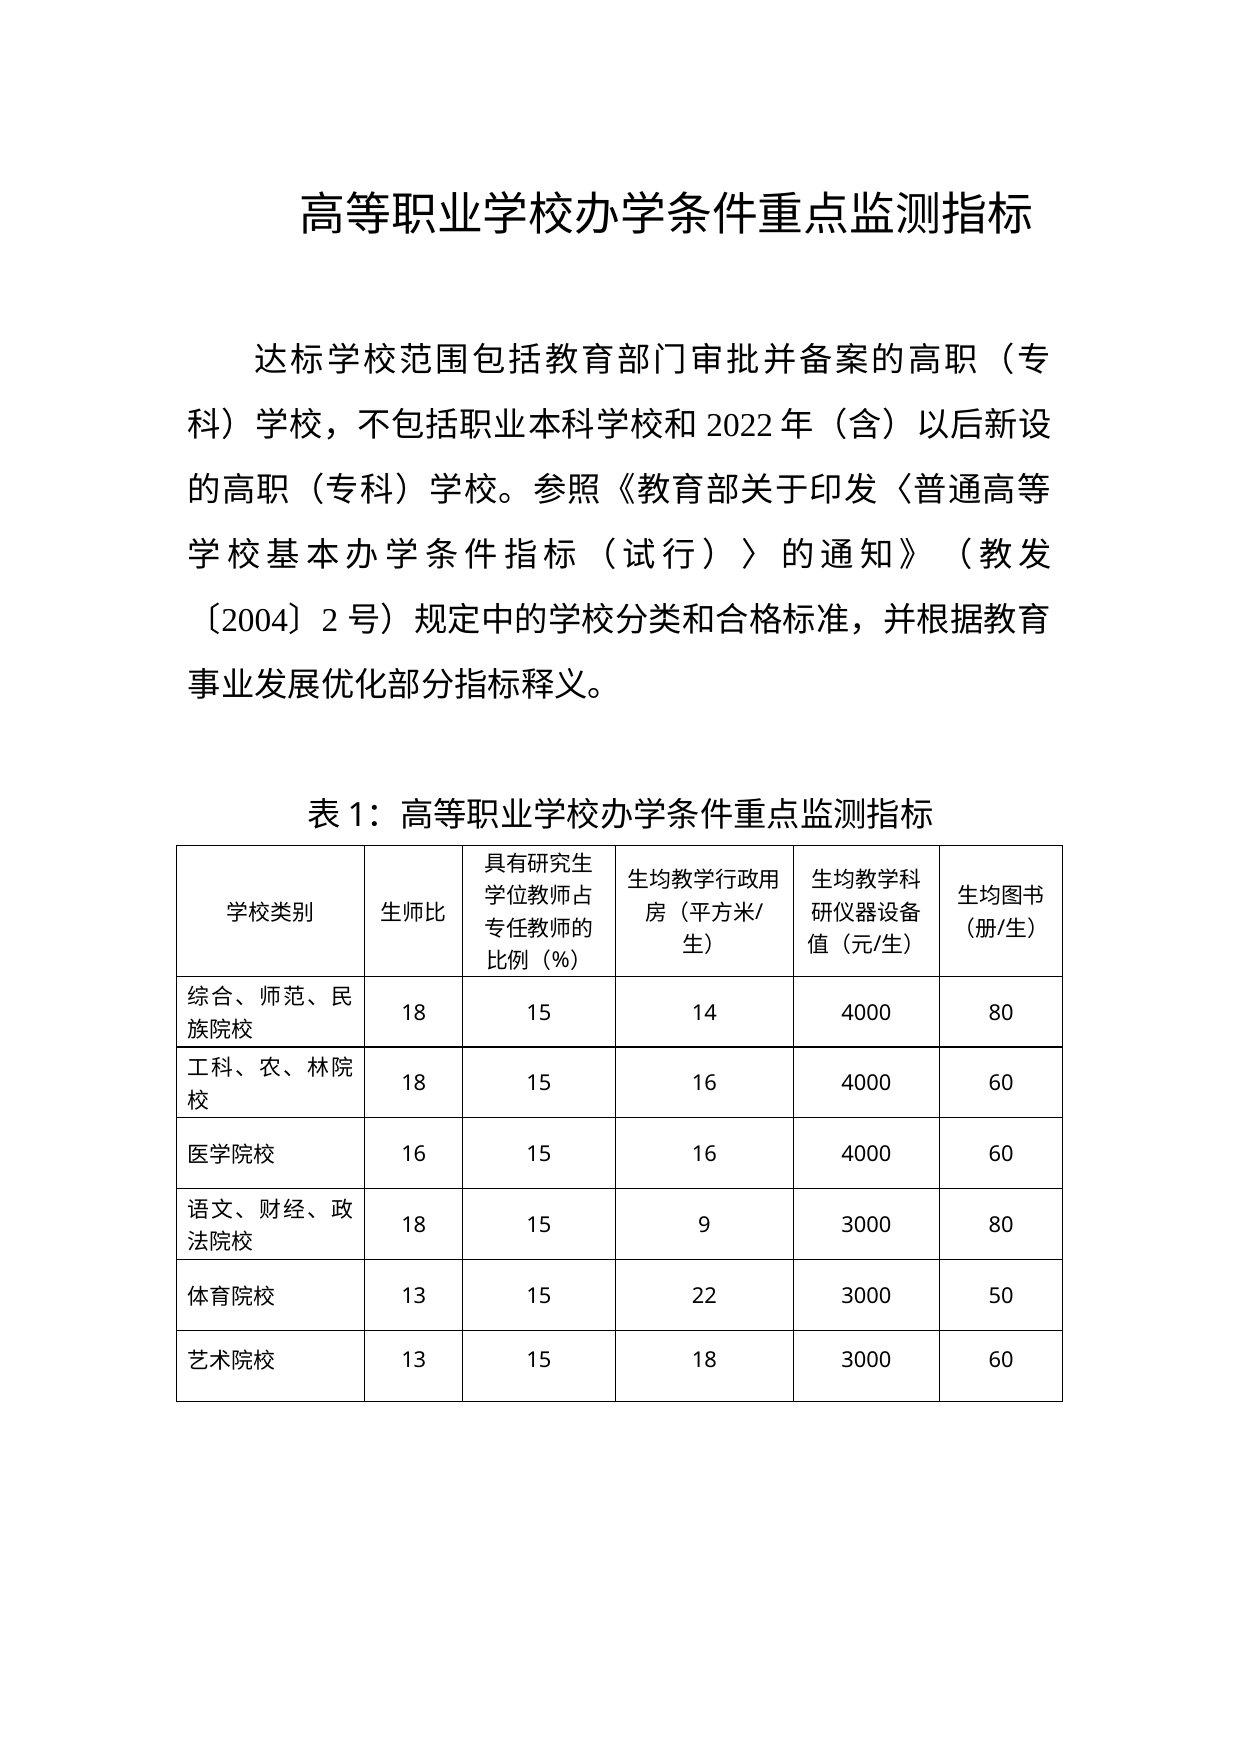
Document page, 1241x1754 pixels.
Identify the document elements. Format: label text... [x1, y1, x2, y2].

table_cell 13 [365, 1331, 462, 1401]
table_cell 60 [940, 1331, 1062, 1401]
table_cell 医学院校 [177, 1118, 364, 1188]
table_cell 工科、农、林院校 [177, 1048, 364, 1117]
table_cell 3000 [794, 1331, 939, 1401]
table_cell 语文、财经、政法院校 [177, 1189, 364, 1259]
table_cell 14 [616, 977, 793, 1046]
table_header 具有研究生学位教师占专任教师的比例（%） [463, 846, 615, 976]
table_header 生均教学行政用房（平方米/生） [616, 846, 793, 976]
table_cell 18 [365, 1189, 462, 1259]
text 高等职业学校办学条件重点监测指标 [187, 162, 1053, 259]
table_cell 4000 [794, 1048, 939, 1117]
table_header 学校类别 [177, 846, 364, 976]
text 表1：高等职业学校办学条件重点监测指标 [187, 779, 1053, 844]
table_cell 18 [365, 1048, 462, 1117]
table_cell 80 [940, 1189, 1062, 1259]
table_header 生均教学科研仪器设备值（元/生） [794, 846, 939, 976]
table_cell 3000 [794, 1260, 939, 1330]
table_cell 体育院校 [177, 1260, 364, 1330]
table_cell 15 [463, 977, 615, 1046]
table_cell 16 [616, 1118, 793, 1188]
table_cell 16 [365, 1118, 462, 1188]
table_cell 60 [940, 1048, 1062, 1117]
text 达标学校范围包括教育部门审批并备案的高职（专科）学校，不包括职业本科学校和2022年（含）以后新设的高职（专科）学校。参照《教育部关于印发〈普通高等学校基本办学条件指标（试行）〉的通知》（教发〔2004〕2 号）规定中的学校分类和合格标准，并根据教育事业发展优化部分指标释义。 [187, 324, 1053, 714]
table_cell 60 [940, 1118, 1062, 1188]
table_cell 80 [940, 977, 1062, 1046]
table_header 生均图书 （册/生） [940, 846, 1062, 976]
table_cell 50 [940, 1260, 1062, 1330]
table_header 生师比 [365, 846, 462, 976]
table_cell 15 [463, 1118, 615, 1188]
table_cell 13 [365, 1260, 462, 1330]
table_cell 18 [616, 1331, 793, 1401]
table_cell 9 [616, 1189, 793, 1259]
table_cell 3000 [794, 1189, 939, 1259]
table_cell 4000 [794, 1118, 939, 1188]
table_cell 16 [616, 1048, 793, 1117]
table_cell 艺术院校 [177, 1331, 364, 1401]
table_cell 15 [463, 1189, 615, 1259]
table_cell 综合、师范、民族院校 [177, 977, 364, 1046]
table_cell 15 [463, 1048, 615, 1117]
table_cell 18 [365, 977, 462, 1046]
table_cell 4000 [794, 977, 939, 1046]
table_cell 15 [463, 1260, 615, 1330]
table_cell 22 [616, 1260, 793, 1330]
table_cell 15 [463, 1331, 615, 1401]
